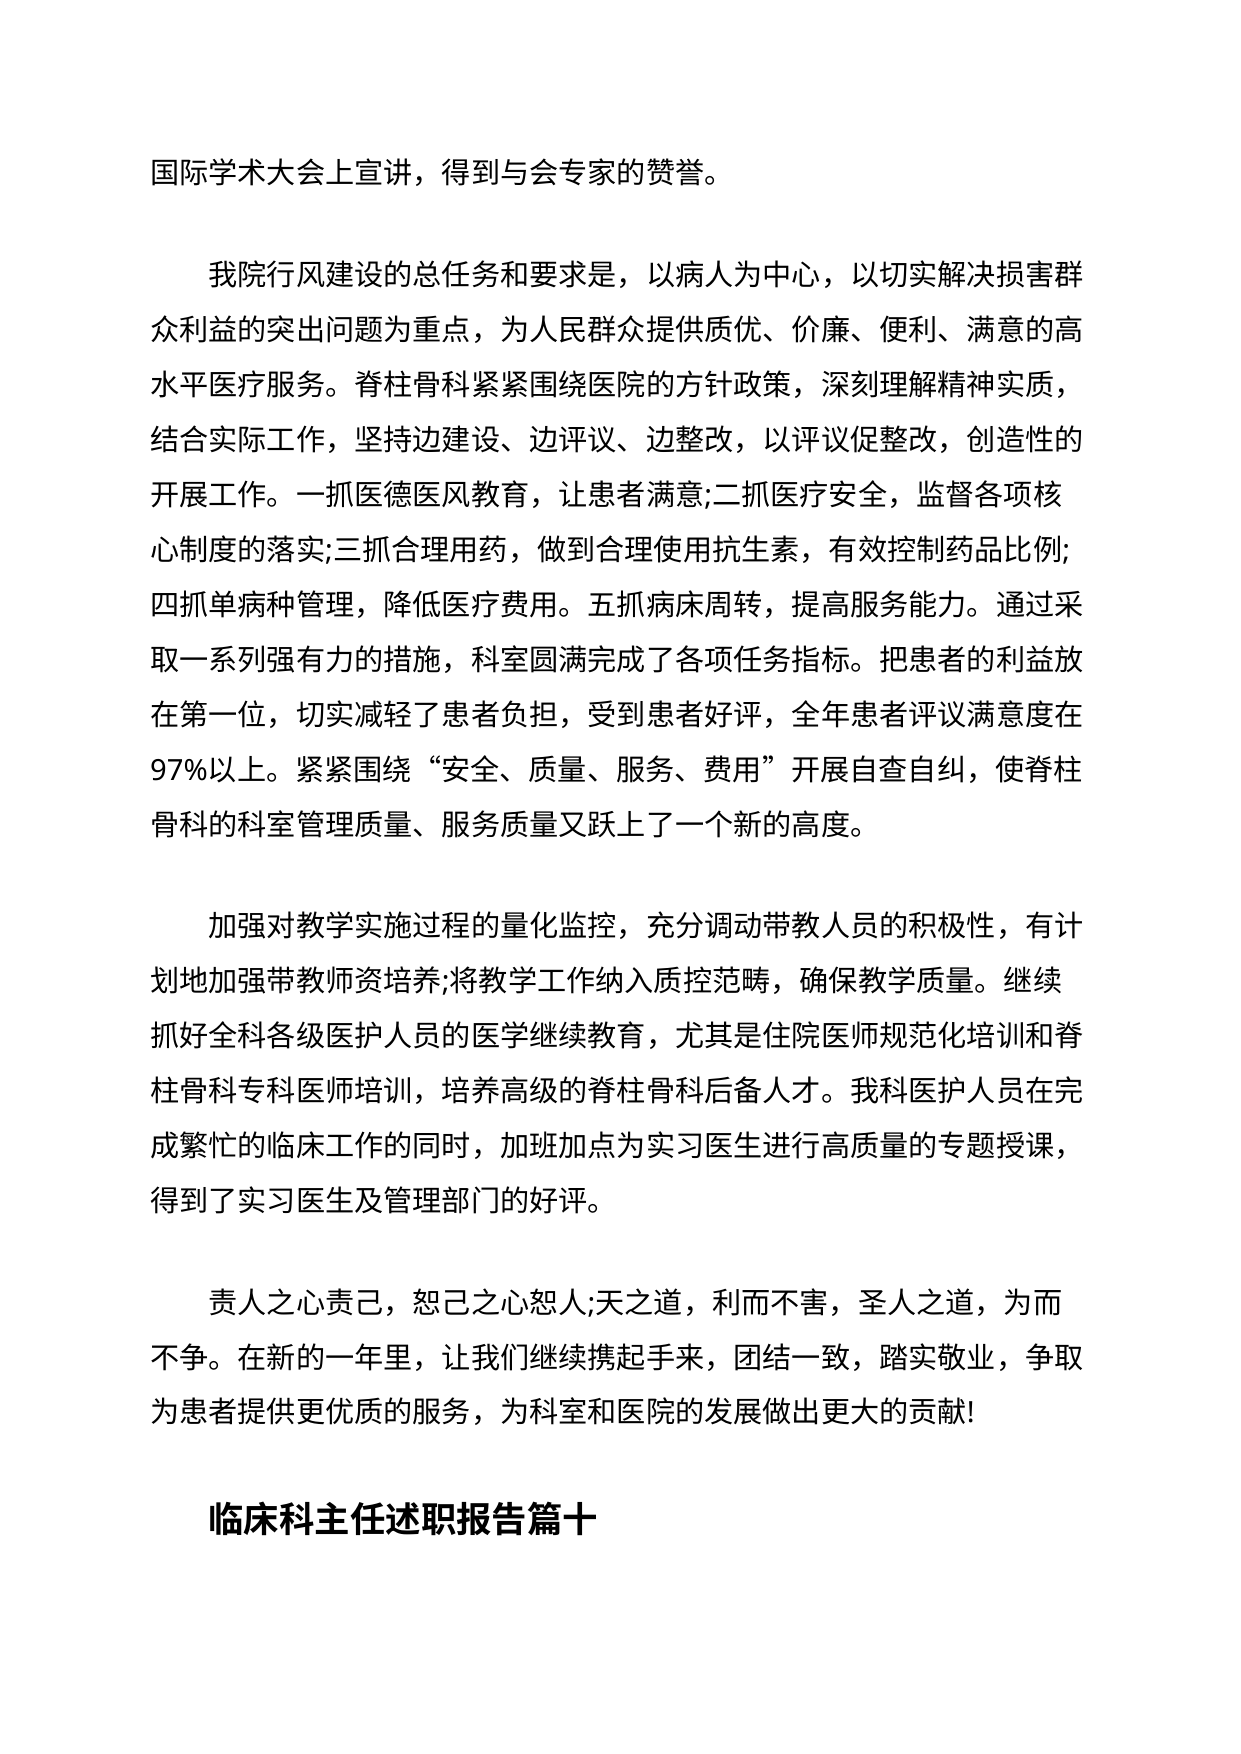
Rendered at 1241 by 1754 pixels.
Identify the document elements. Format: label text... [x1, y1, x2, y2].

text 责人之心责己，恕己之心恕人;天之道，利而不害，圣人之道，为而不争。在新的一年里，让我们继续携起手来，团结一致，踏实敬业，争取为患者提供更优质的服务，为科室和医院的发展做出更大的贡献! [150, 1279, 1090, 1431]
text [150, 150, 1090, 192]
text 加强对教学实施过程的量化监控，充分调动带教人员的积极性，有计划地加强带教师资培养;将教学工作纳入质控范畴，确保教学质量。继续抓好全科各级医护人员的医学继续教育，尤其是住院医师规范化培训和脊柱骨科专科医师培训，培养高级的脊柱骨科后备人才。我科医护人员在完成繁忙的临床工作的同时，加班加点为实习医生进行高质量的专题授课，得到了实习医生及管理部门的好评。 [150, 903, 1090, 1220]
text 我院行风建设的总任务和要求是，以病人为中心，以切实解决损害群众利益的突出问题为重点，为人民群众提供质优、价廉、便利、满意的高水平医疗服务。脊柱骨科紧紧围绕医院的方针政策，深刻理解精神实质，结合实际工作，坚持边建设、边评议、边整改，以评议促整改，创造性的开展工作。一抓医德医风教育，让患者满意;二抓医疗安全，监督各项核心制度的落实;三抓合理用药，做到合理使用抗生素，有效控制药品比例;四抓单病种管理，降低医疗费用。五抓病床周转，提高服务能力。通过采取一系列强有力的措施，科室圆满完成了各项任务指标。把患者的利益放在第一位，切实减轻了患者负担，受到患者好评，全年患者评议满意度在97%以上。紧紧围绕“安全、质量、服务、费用”开展自查自纠，使脊柱骨科的科室管理质量、服务质量又跃上了一个新的高度。 [150, 252, 1090, 843]
text 临床科主任述职报告篇十 [150, 1491, 1090, 1542]
